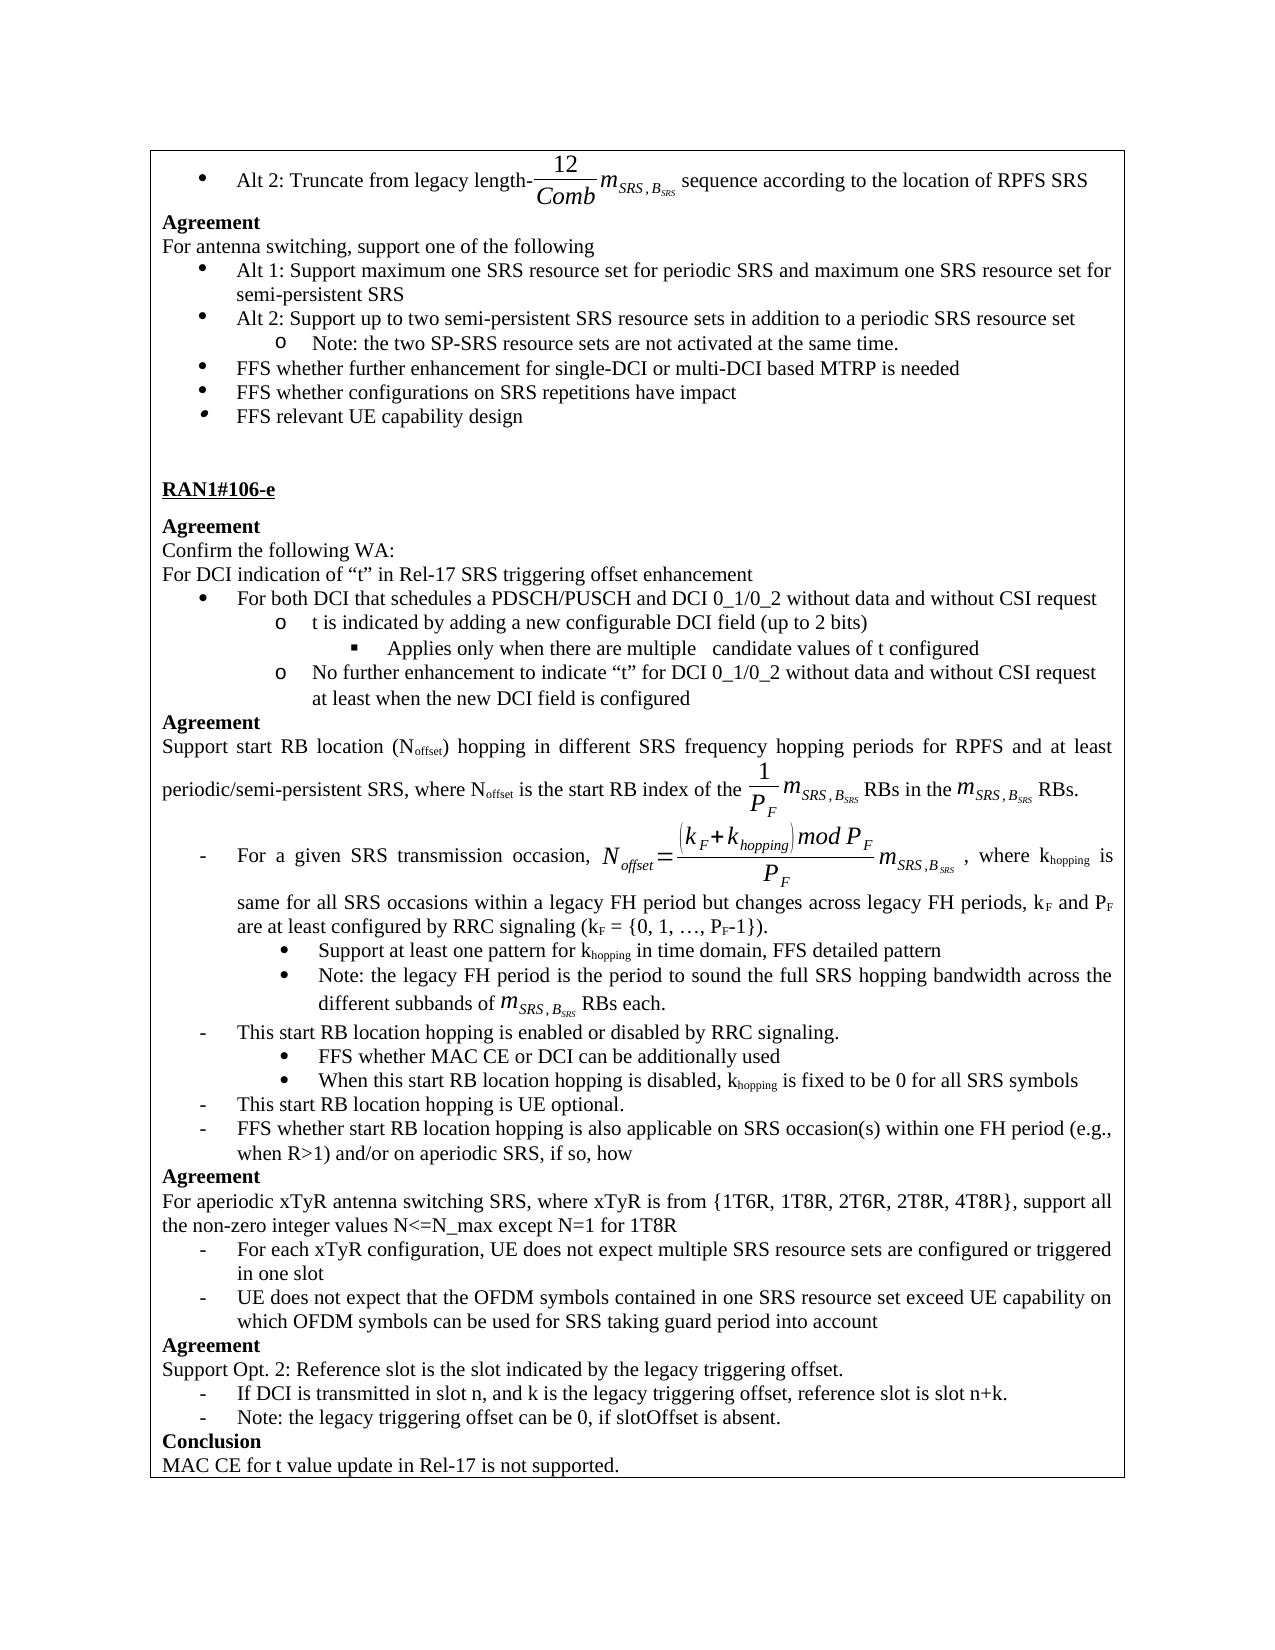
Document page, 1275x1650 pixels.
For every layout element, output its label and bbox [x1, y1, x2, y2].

table_header [151, 151, 1124, 1477]
